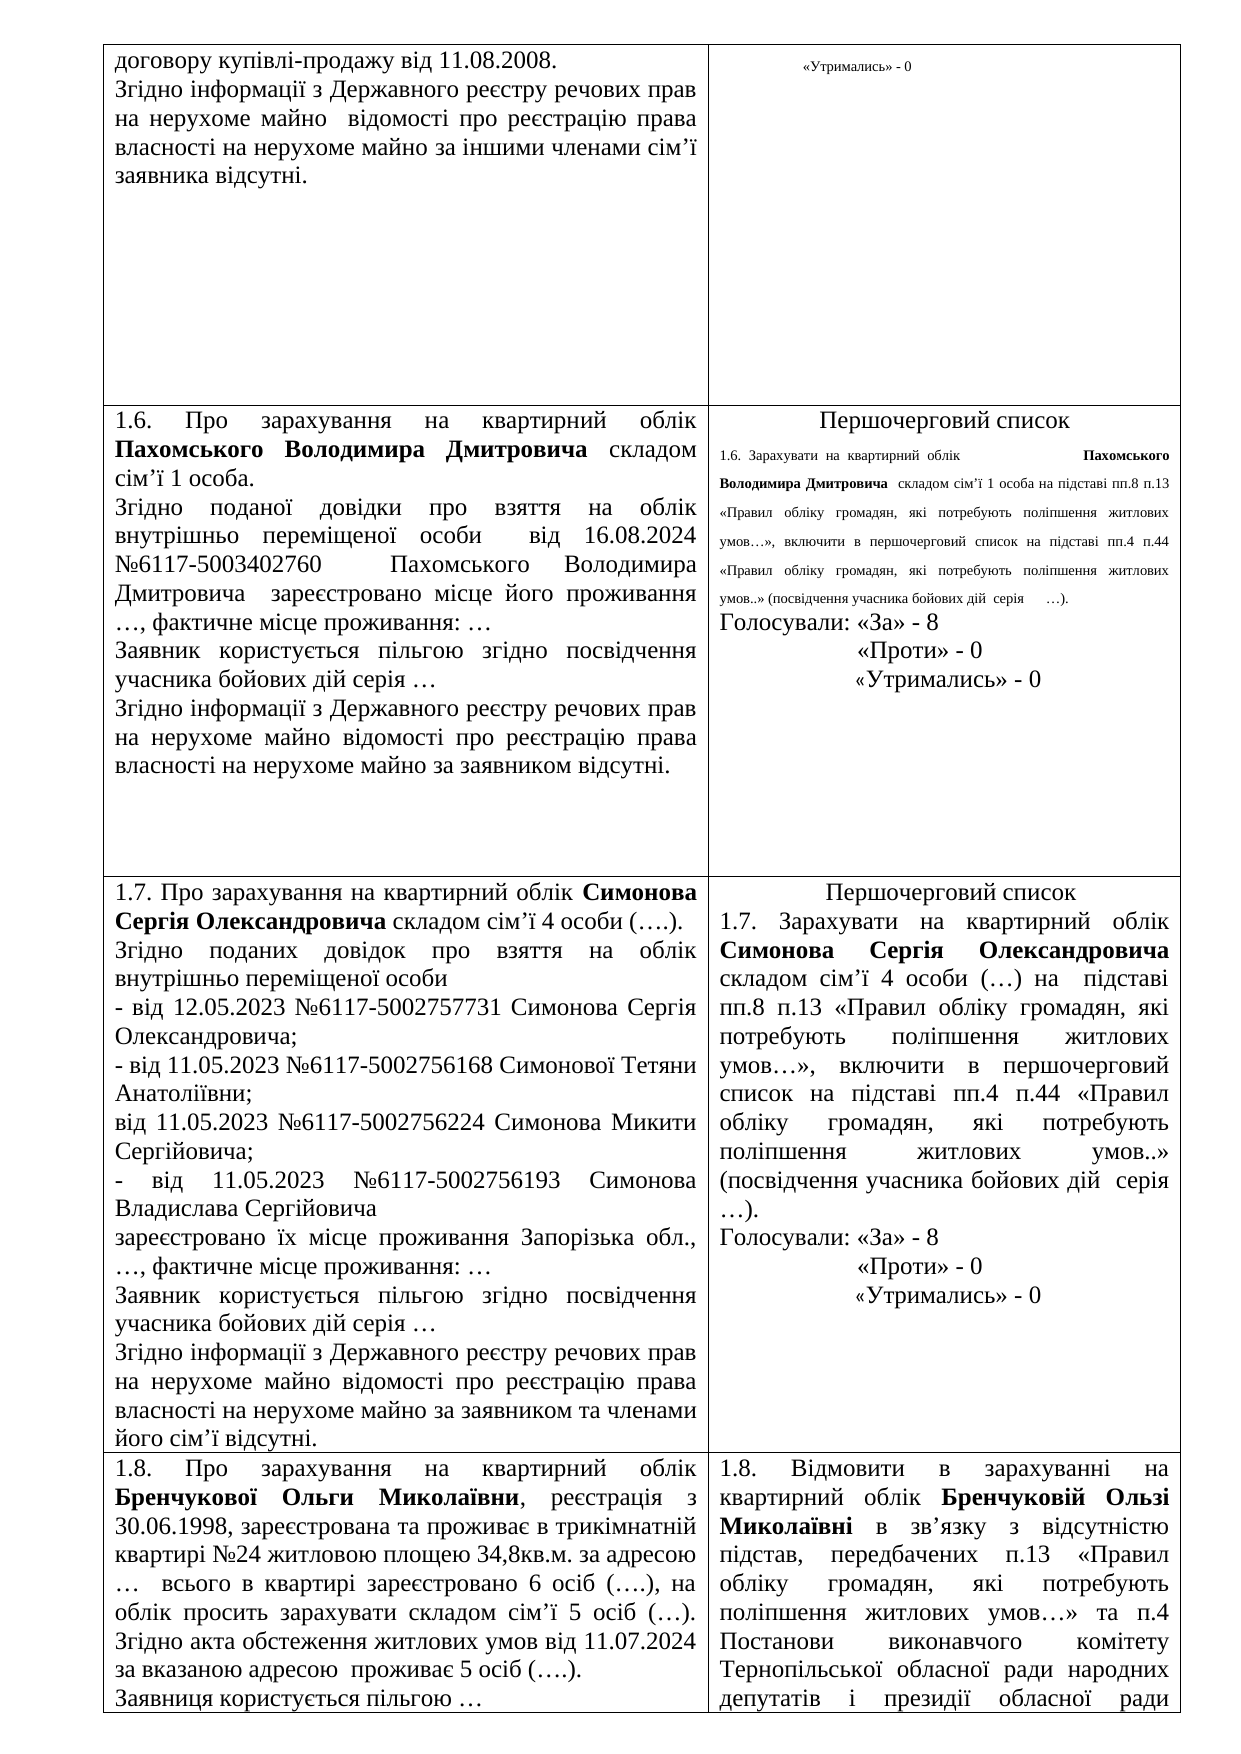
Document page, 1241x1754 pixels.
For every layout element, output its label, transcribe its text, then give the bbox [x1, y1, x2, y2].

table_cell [709, 45, 1180, 404]
table_cell Першочерговий список 1.6. Зарахувати на квартирний облік Пахомського Володимира Дмитровича складом сім’ї 1 особа на підставі пп.8 п.13 «Правил обліку громадян, які потребують поліпшення житлових умов…», включити в першочерговий список на підставі пп.4 п.44 «Правил обліку громадян, які потребують поліпшення житлових умов..» (посвідчення учасника бойових дій серія …). Голосували: «За» - 8 «Проти» - 0 «Утримались» - 0 [709, 406, 1180, 876]
table_cell 1.7. Про зарахування на квартирний облік Симонова Сергія Олександровича складом сім’ї 4 особи (….). Згідно поданих довідок про взяття на облік внутрішньо переміщеної особи - від 12.05.2023 №6117-5002757731 Симонова Сергія Олександровича; - від 11.05.2023 №6117-5002756168 Симонової Тетяни Анатоліївни; від 11.05.2023 №6117-5002756224 Симонова Микити Сергійовича; - від 11.05.2023 №6117-5002756193 Симонова Владислава Сергійовича зареєстровано їх місце проживання Запорізька обл., …, фактичне місце проживання: … Заявник користується пільгою згідно посвідчення учасника бойових дій серія … Згідно інформації з Державного реєстру речових прав на нерухоме майно відомості про реєстрацію права власності на нерухоме майно за заявником та членами його сім’ї відсутні. [104, 877, 708, 1452]
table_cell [709, 1453, 1180, 1712]
table_cell Першочерговий список 1.7. Зарахувати на квартирний облік Симонова Сергія Олександровича складом сім’ї 4 особи (…) на підставі пп.8 п.13 «Правил обліку громадян, які потребують поліпшення житлових умов…», включити в першочерговий список на підставі пп.4 п.44 «Правил обліку громадян, які потребують поліпшення житлових умов..» (посвідчення учасника бойових дій серія …). Голосували: «За» - 8 «Проти» - 0 «Утримались» - 0 [709, 877, 1180, 1452]
table_cell 1.6. Про зарахування на квартирний облік Пахомського Володимира Дмитровича складом сім’ї 1 особа. Згідно поданої довідки про взяття на облік внутрішньо переміщеної особи від 16.08.2024 №6117-5003402760 Пахомського Володимира Дмитровича зареєстровано місце його проживання …, фактичне місце проживання: … Заявник користується пільгою згідно посвідчення учасника бойових дій серія … Згідно інформації з Державного реєстру речових прав на нерухоме майно відомості про реєстрацію права власності на нерухоме майно за заявником відсутні. [104, 406, 708, 876]
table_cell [104, 1453, 708, 1712]
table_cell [104, 45, 708, 404]
